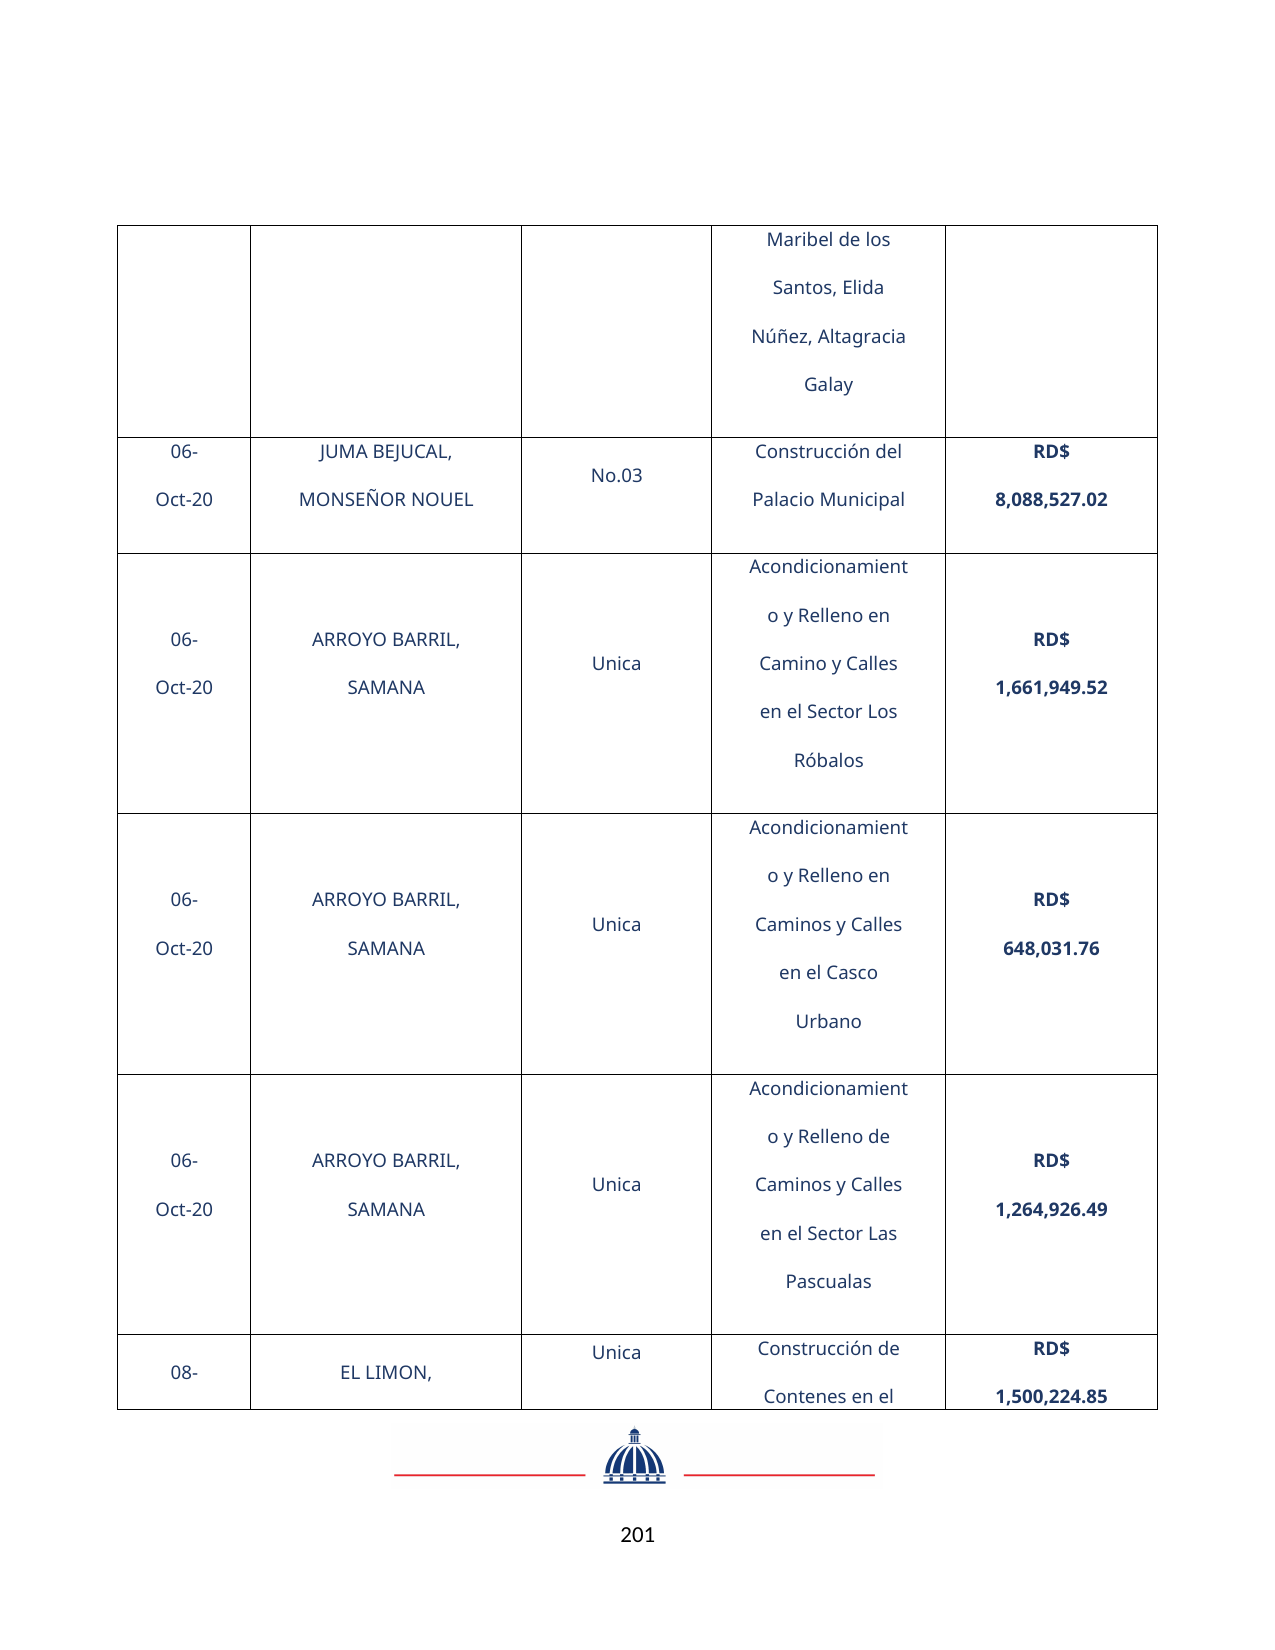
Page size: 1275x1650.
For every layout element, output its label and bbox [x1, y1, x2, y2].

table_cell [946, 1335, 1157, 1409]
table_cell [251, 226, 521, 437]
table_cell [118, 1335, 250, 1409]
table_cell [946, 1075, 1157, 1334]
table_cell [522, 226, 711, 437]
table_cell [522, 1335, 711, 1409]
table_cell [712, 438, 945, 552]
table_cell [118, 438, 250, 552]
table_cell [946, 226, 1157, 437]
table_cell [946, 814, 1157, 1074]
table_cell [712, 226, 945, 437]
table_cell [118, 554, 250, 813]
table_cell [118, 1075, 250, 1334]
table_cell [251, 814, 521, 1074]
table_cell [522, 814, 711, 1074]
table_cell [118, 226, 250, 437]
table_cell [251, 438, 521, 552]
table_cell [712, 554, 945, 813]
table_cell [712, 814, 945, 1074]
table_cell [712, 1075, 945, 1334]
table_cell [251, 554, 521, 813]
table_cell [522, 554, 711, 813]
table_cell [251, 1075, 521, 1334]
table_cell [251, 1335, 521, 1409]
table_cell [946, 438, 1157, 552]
picture [390, 1423, 883, 1489]
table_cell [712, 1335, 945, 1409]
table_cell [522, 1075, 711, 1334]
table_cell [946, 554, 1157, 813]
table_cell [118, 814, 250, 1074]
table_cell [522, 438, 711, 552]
